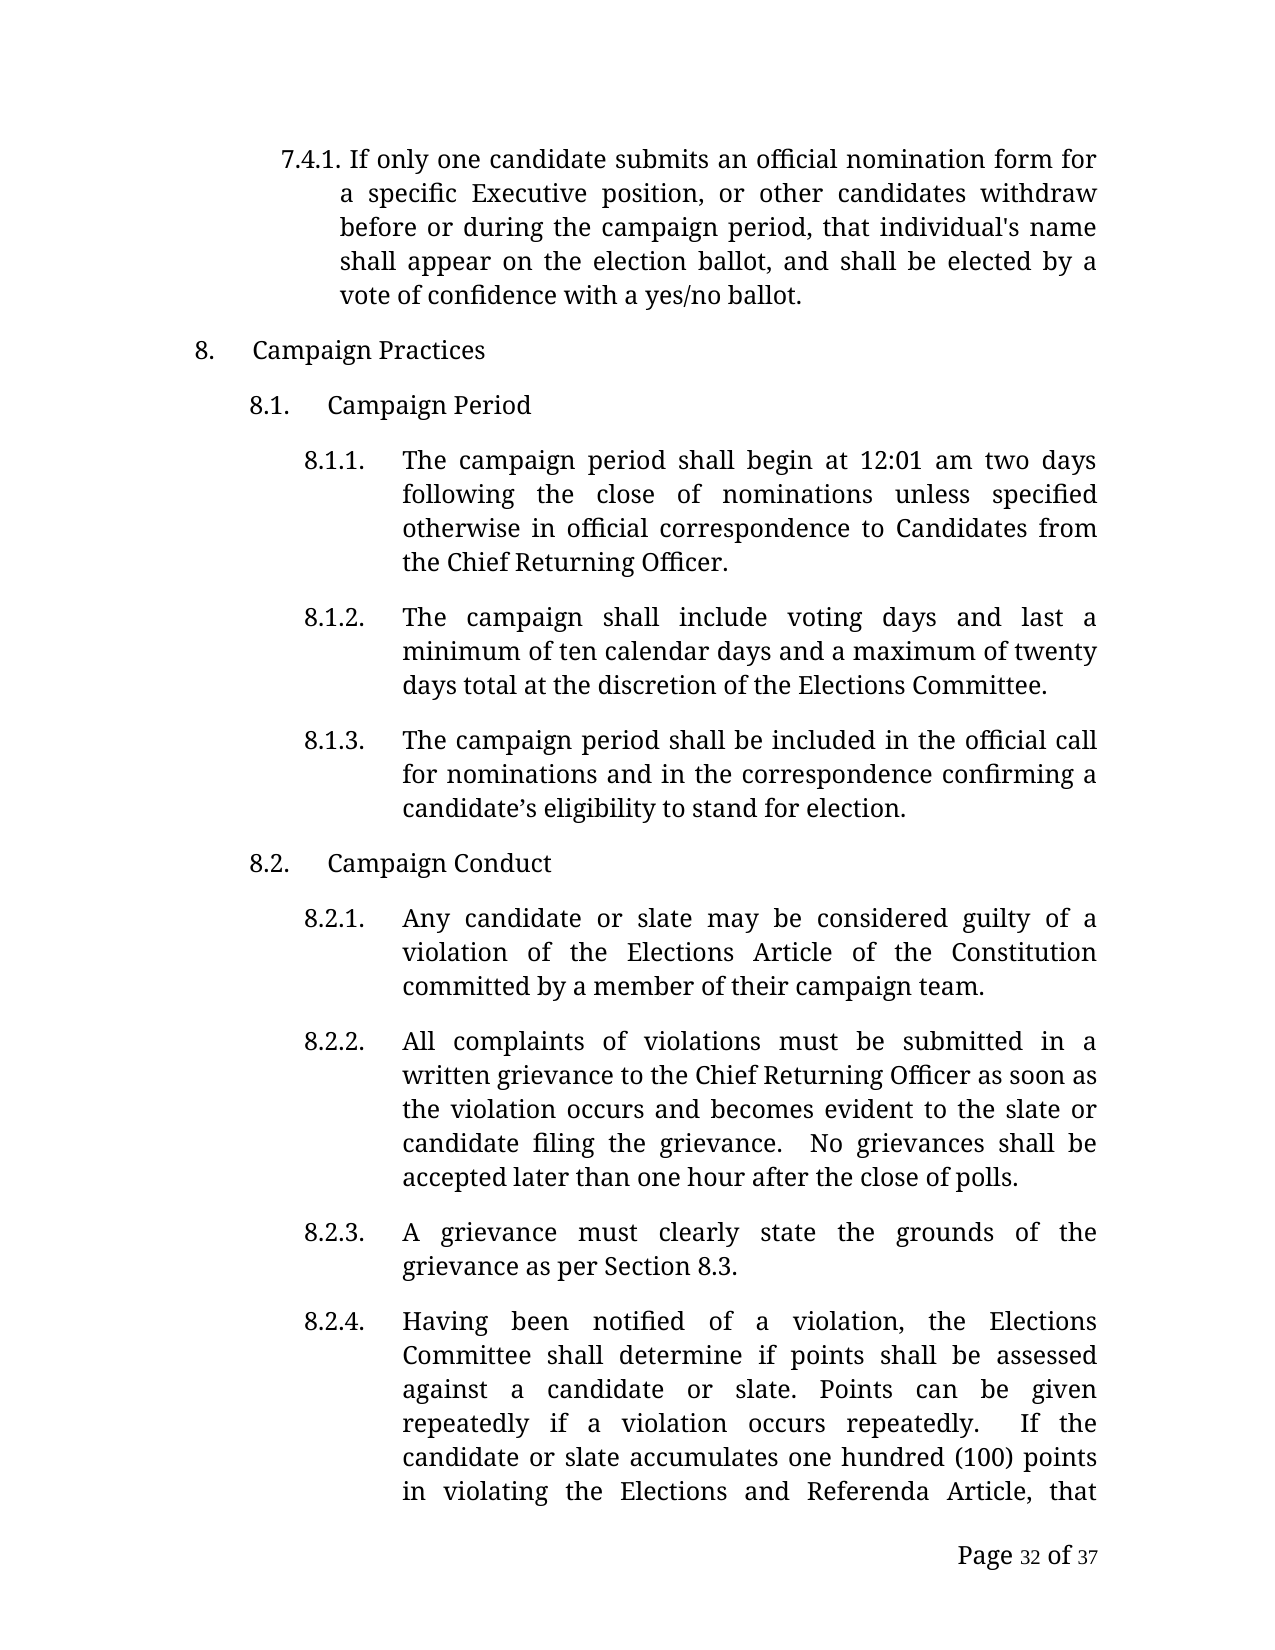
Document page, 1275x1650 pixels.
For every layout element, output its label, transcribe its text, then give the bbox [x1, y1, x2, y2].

text 7.4.1. If only one candidate submits an official nomination form for a specific Executive position, or other candidates withdraw before or during the campaign period, that individual's name shall appear on the election ballot, and shall be elected by a vote of confidence with a yes/no ballot. [281, 142, 1098, 312]
list All complaints of violations must be submitted in a written grievance to the Chief Returning Officer as soon as the violation occurs and becomes evident to the slate or candidate filing the grievance. No grievances shall be accepted later than one hour after the close of polls. [364, 1024, 1098, 1194]
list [364, 1304, 1098, 1508]
list Campaign Practices [214, 333, 1098, 367]
list The campaign shall include voting days and last a minimum of ten calendar days and a maximum of twenty days total at the discretion of the Elections Committee. [364, 600, 1098, 702]
list A grievance must clearly state the grounds of the grievance as per Section 8.3. [364, 1215, 1098, 1283]
list Campaign Period [289, 388, 1098, 422]
list The campaign period shall begin at 12:01 am two days following the close of nominations unless specified otherwise in official correspondence to Candidates from the Chief Returning Officer. [364, 443, 1098, 579]
list Any candidate or slate may be considered guilty of a violation of the Elections Article of the Constitution committed by a member of their campaign team. [364, 901, 1098, 1003]
list The campaign period shall be included in the official call for nominations and in the correspondence confirming a candidate’s eligibility to stand for election. [364, 723, 1098, 825]
list Campaign Conduct [289, 846, 1098, 880]
